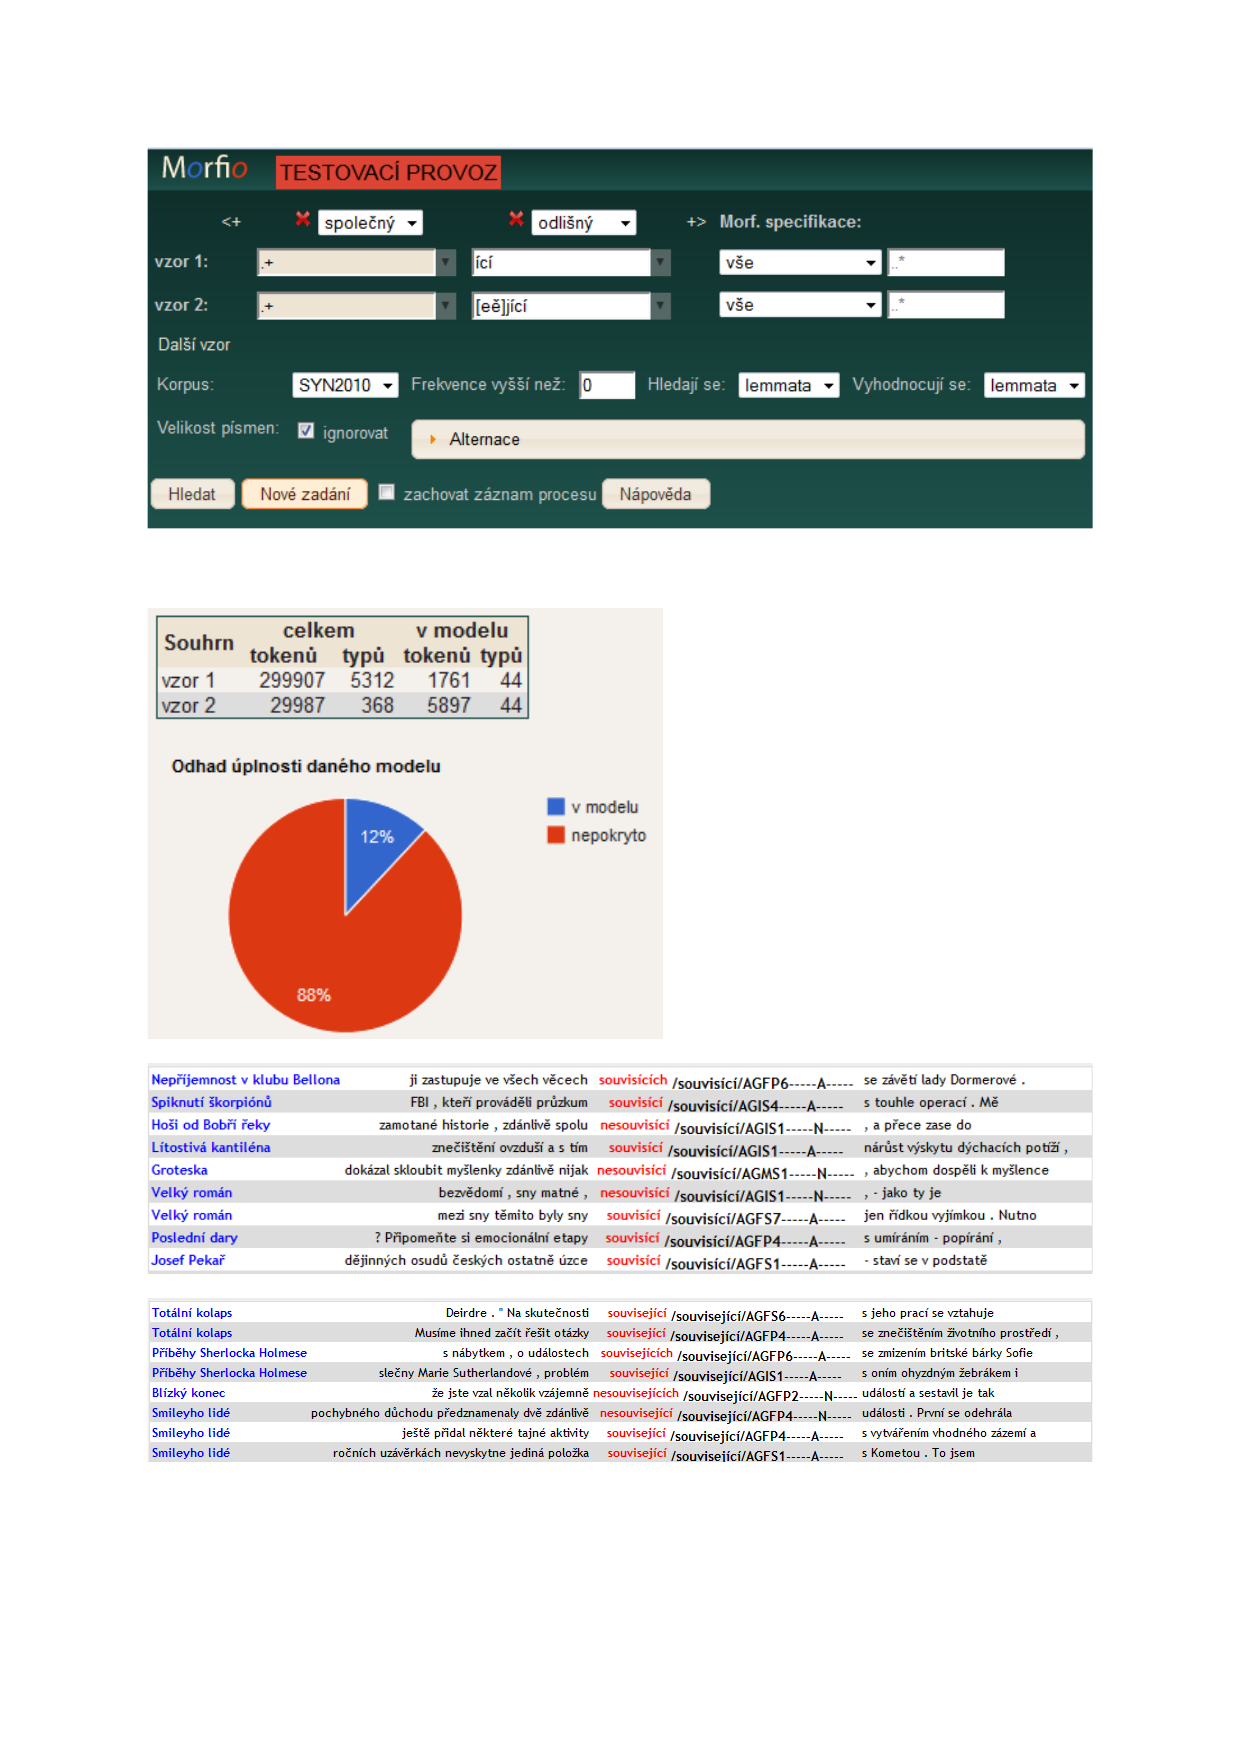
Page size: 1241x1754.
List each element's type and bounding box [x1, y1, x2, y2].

picture [147, 608, 664, 1039]
picture [147, 147, 1093, 531]
picture [147, 1063, 1093, 1274]
picture [147, 1298, 1093, 1462]
